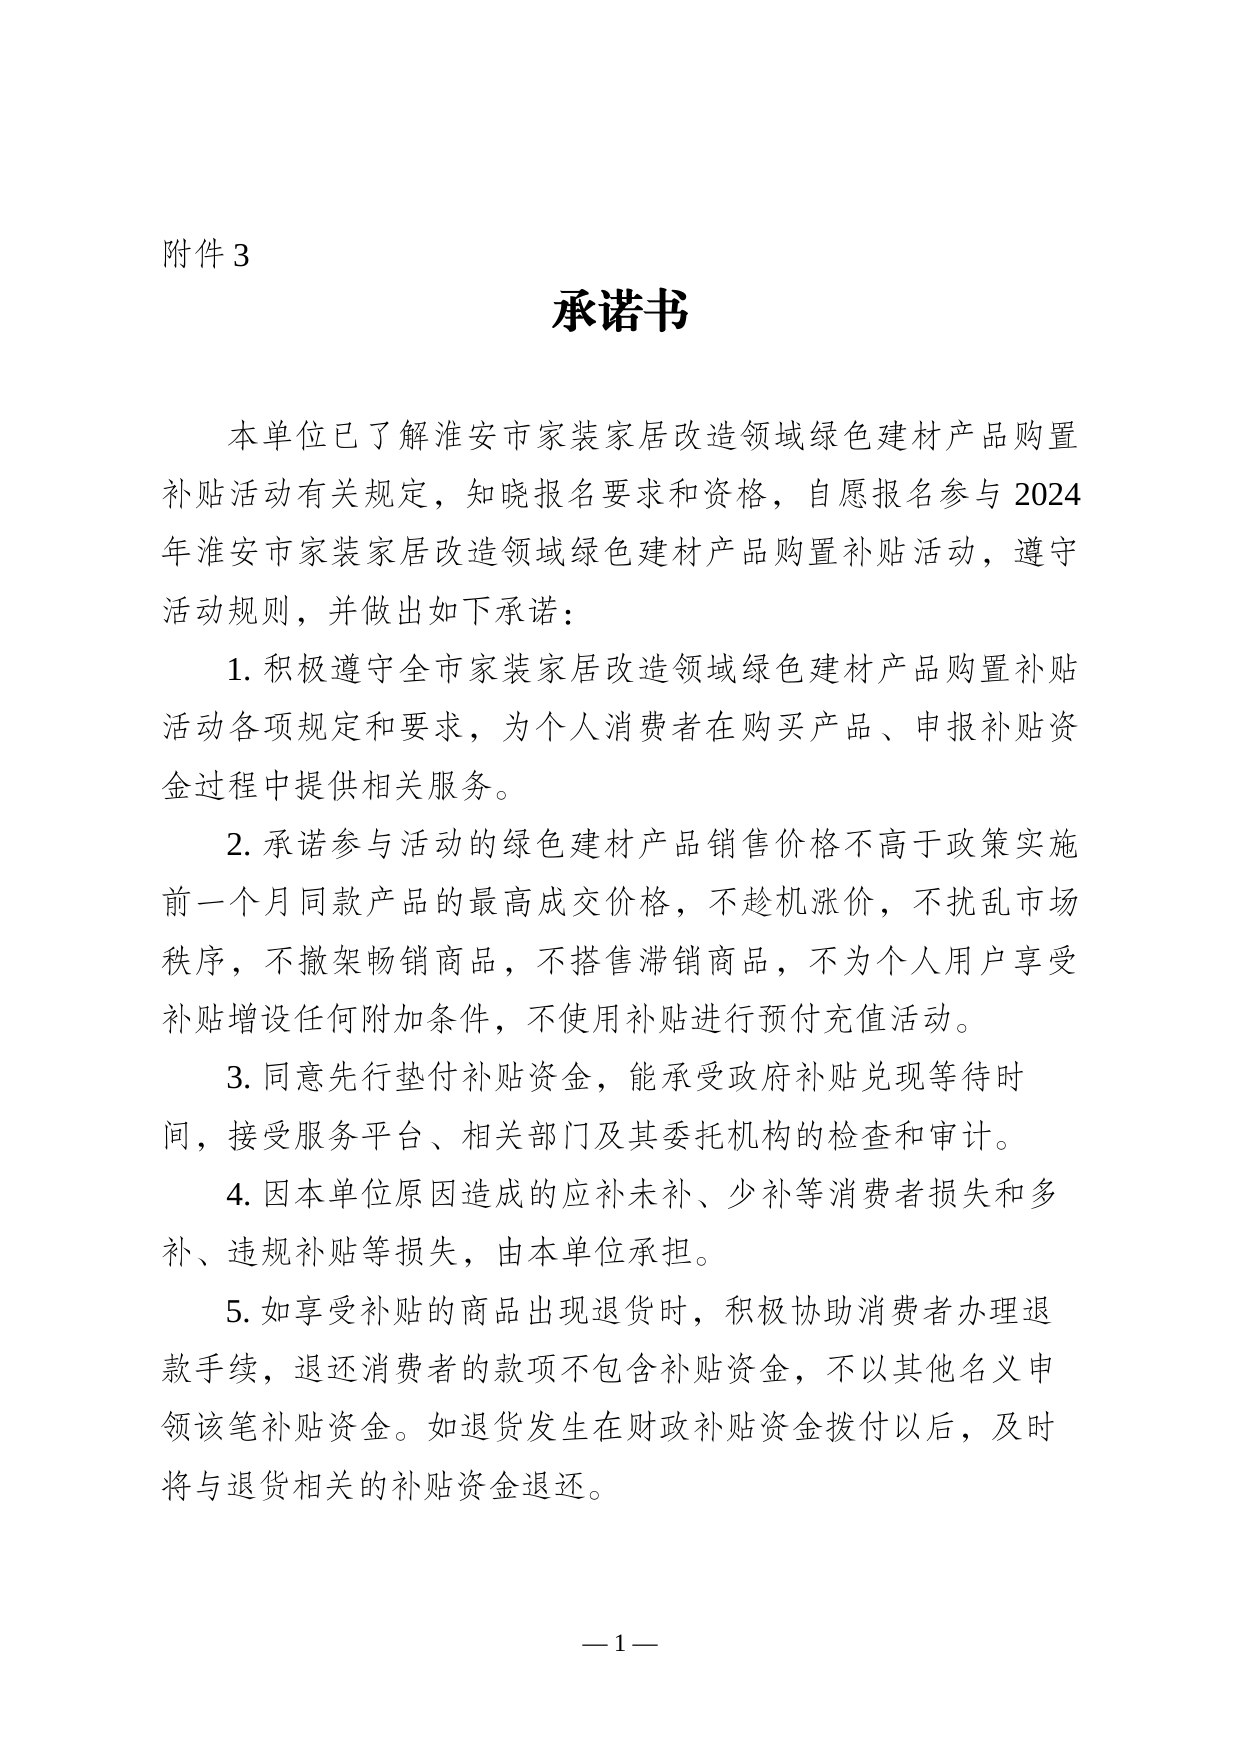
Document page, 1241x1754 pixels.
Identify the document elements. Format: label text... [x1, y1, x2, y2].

text 3. 同意先行垫付补贴资金，能承受政府补贴兑现等待时间，接受服务平台、相关部门及其委托机构的检查和审计。 [159, 1042, 1081, 1159]
text 承诺书 [159, 284, 1081, 342]
text 本单位已了解淮安市家装家居改造领域绿色建材产品购置补贴活动有关规定，知晓报名要求和资格，自愿报名参与2024年淮安市家装家居改造领域绿色建材产品购置补贴活动，遵守活动规则，并做出如下承诺： [159, 401, 1081, 634]
text 1. 积极遵守全市家装家居改造领域绿色建材产品购置补贴活动各项规定和要求，为个人消费者在购买产品、申报补贴资金过程中提供相关服务。 [159, 634, 1081, 809]
text 2. 承诺参与活动的绿色建材产品销售价格不高于政策实施前一个月同款产品的最高成交价格，不趁机涨价，不扰乱市场秩序，不撤架畅销商品，不搭售滞销商品，不为个人用户享受补贴增设任何附加条件，不使用补贴进行预付充值活动。 [159, 809, 1081, 1042]
text 5. 如享受补贴的商品出现退货时，积极协助消费者办理退款手续，退还消费者的款项不包含补贴资金，不以其他名义申领该笔补贴资金。如退货发生在财政补贴资金拨付以后，及时将与退货相关的补贴资金退还。 [159, 1276, 1081, 1509]
text 附件3 [159, 226, 1081, 284]
text 4. 因本单位原因造成的应补未补、少补等消费者损失和多补、违规补贴等损失，由本单位承担。 [159, 1159, 1081, 1276]
